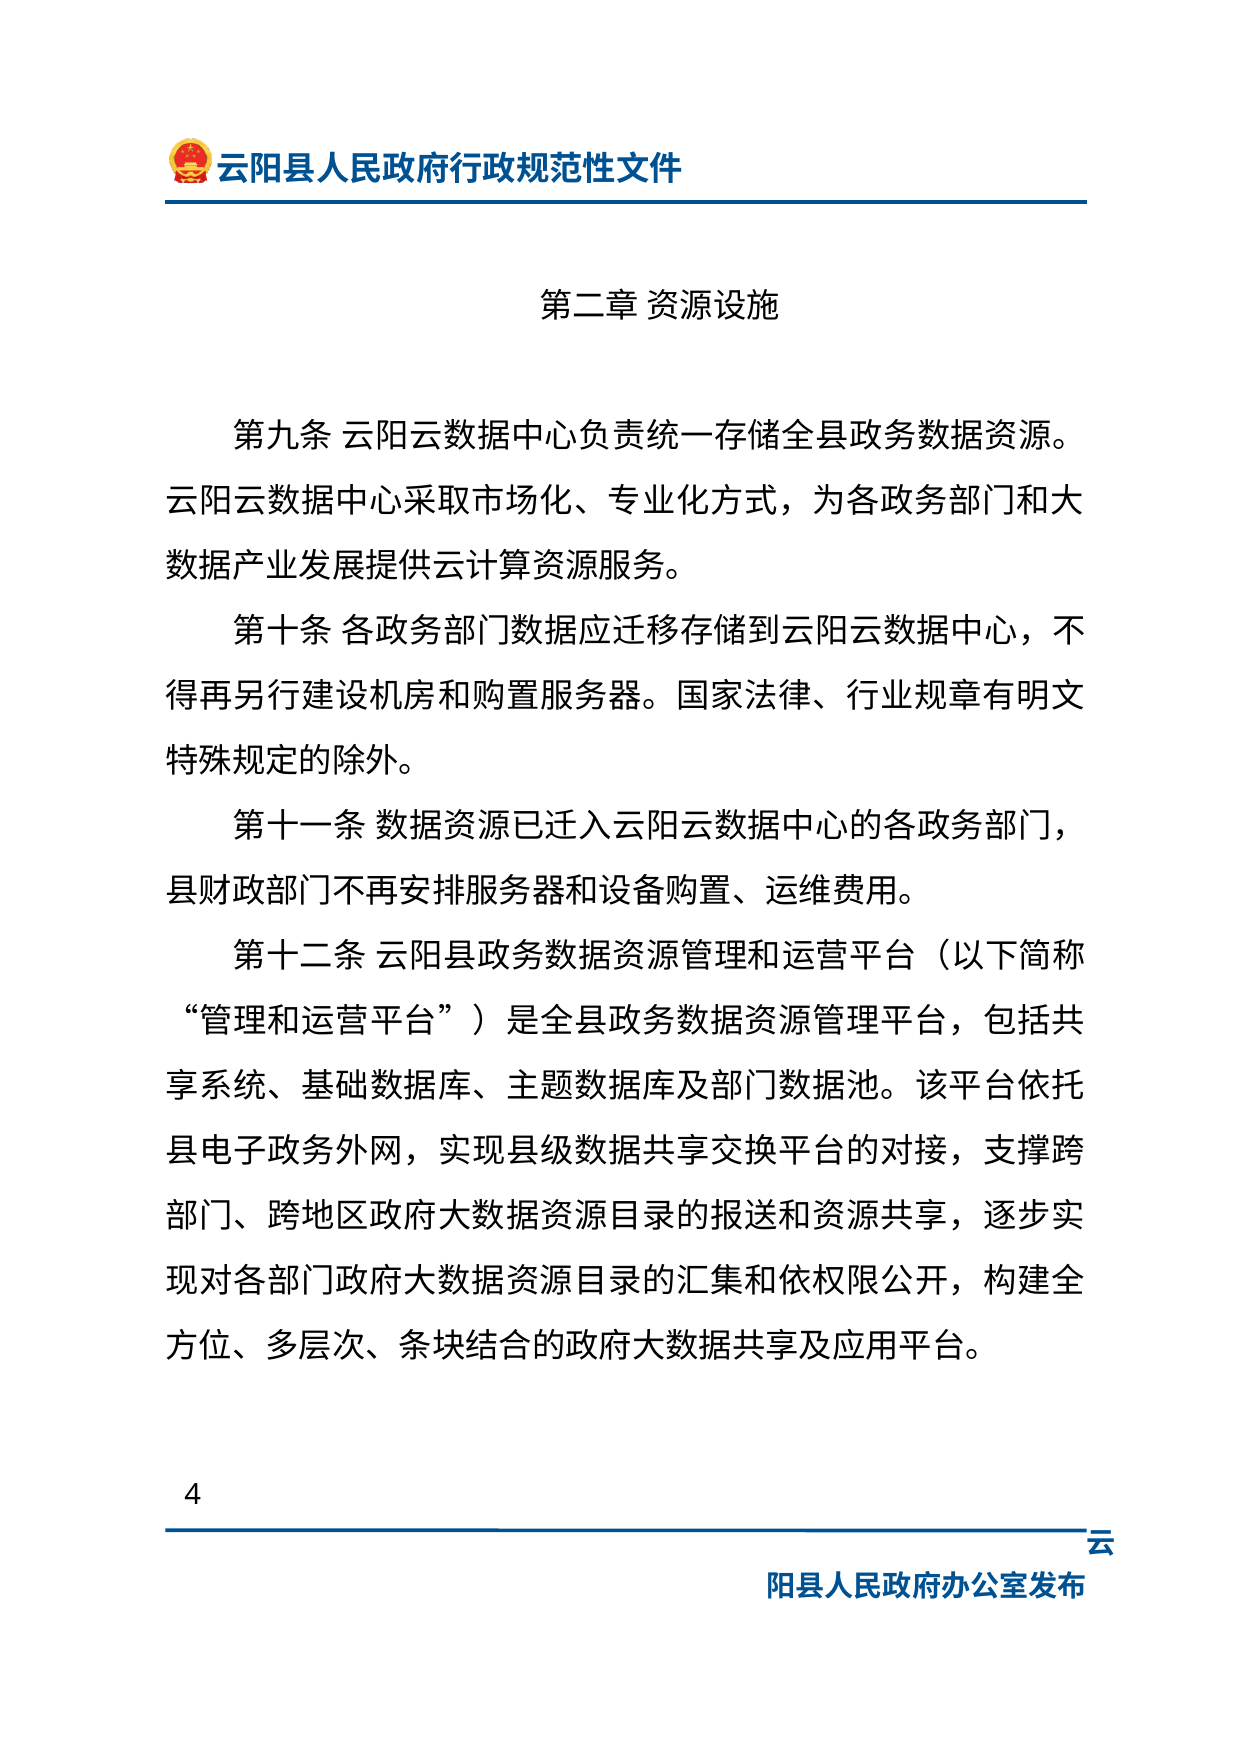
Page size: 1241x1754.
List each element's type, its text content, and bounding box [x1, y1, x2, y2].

text 第九条 云阳云数据中心负责统一存储全县政务数据资源。云阳云数据中心采取市场化、专业化方式，为各政务部门和大数据产业发展提供云计算资源服务。 [165, 400, 1087, 595]
text 第十条 各政务部门数据应迁移存储到云阳云数据中心，不得再另行建设机房和购置服务器。国家法律、行业规章有明文特殊规定的除外。 [165, 595, 1087, 790]
text 第十一条 数据资源已迁入云阳云数据中心的各政务部门，县财政部门不再安排服务器和设备购置、运维费用。 [165, 790, 1087, 920]
text 第二章 资源设施 [165, 270, 1087, 335]
text 第十二条 云阳县政务数据资源管理和运营平台（以下简称“管理和运营平台”）是全县政务数据资源管理平台，包括共享系统、基础数据库、主题数据库及部门数据池。该平台依托县电子政务外网，实现县级数据共享交换平台的对接，支撑跨部门、跨地区政府大数据资源目录的报送和资源共享，逐步实现对各部门政府大数据资源目录的汇集和依权限公开，构建全方位、多层次、条块结合的政府大数据共享及应用平台。 [165, 920, 1087, 1375]
picture [165, 136, 216, 187]
